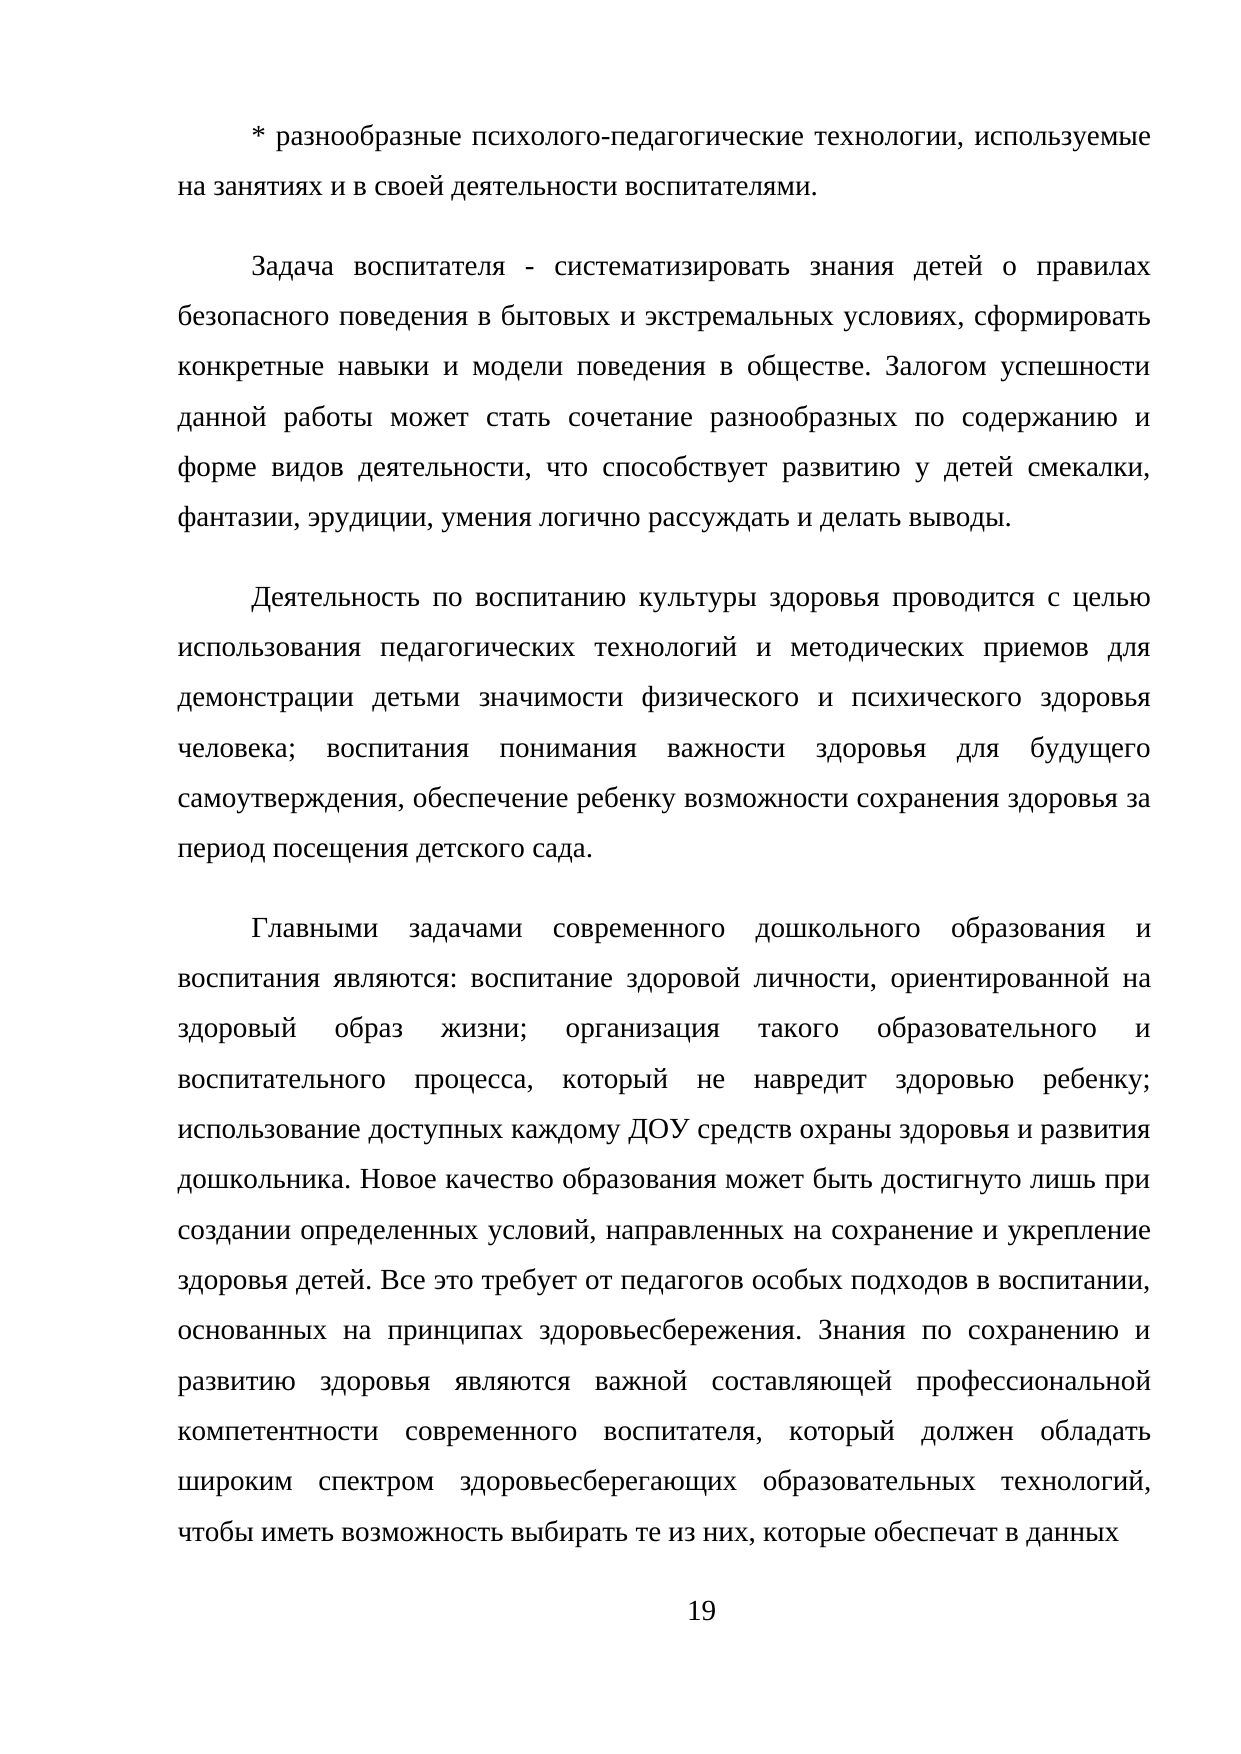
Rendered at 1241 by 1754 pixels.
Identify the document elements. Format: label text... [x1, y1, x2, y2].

text * разнообразные психолого-педагогические технологии, используемые на занятиях и в своей деятельности воспитателями. [177, 118, 1152, 202]
text 19 [177, 1593, 1152, 1627]
text Задача воспитателя - систематизировать знания детей о правилах безопасного поведения в бытовых и экстремальных условиях, сформировать конкретные навыки и модели поведения в обществе. Залогом успешности данной работы может стать сочетание разнообразных по содержанию и форме видов деятельности, что способствует развитию у детей смекалки, фантазии, эрудиции, умения логично рассуждать и делать выводы. [177, 248, 1152, 533]
text Деятельность по воспитанию культуры здоровья проводится с целью использования педагогических технологий и методических приемов для демонстрации детьми значимости физического и психического здоровья человека; воспитания понимания важности здоровья для будущего самоутверждения, обеспечение ребенку возможности сохранения здоровья за период посещения детского сада. [177, 579, 1152, 864]
text Главными задачами современного дошкольного образования и воспитания являются: воспитание здоровой личности, ориентированной на здоровый образ жизни; организация такого образовательного и воспитательного процесса, который не навредит здоровью ребенку; использование доступных каждому ДОУ средств охраны здоровья и развития дошкольника. Новое качество образования может быть достигнуто лишь при создании определенных условий, направленных на сохранение и укрепление здоровья детей. Все это требует от педагогов особых подходов в воспитании, основанных на принципах здоровьесбережения. Знания по сохранению и развитию здоровья являются важной составляющей профессиональной компетентности современного воспитателя, который должен обладать широким спектром здоровьесберегающих образовательных технологий, чтобы иметь возможность выбирать те из них, которые обеспечат в данных [177, 910, 1152, 1547]
